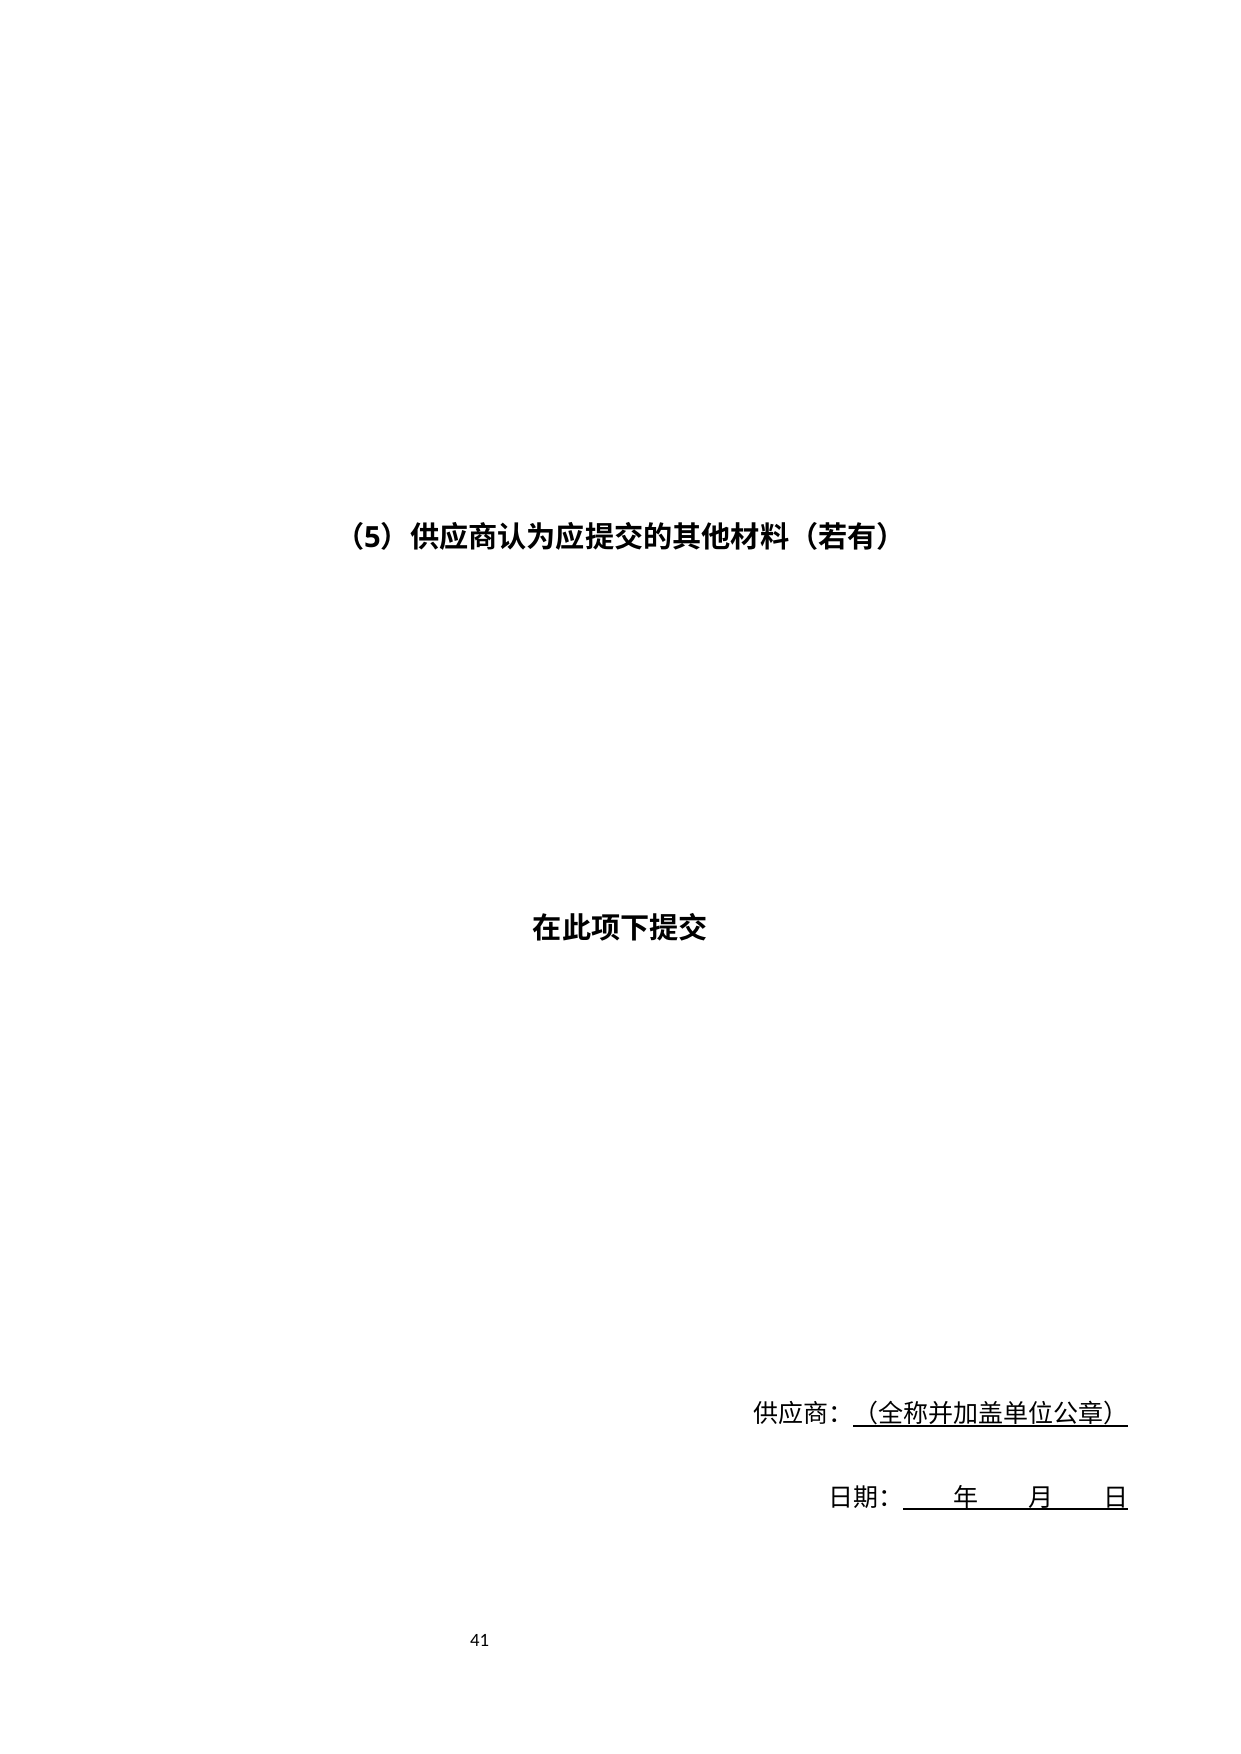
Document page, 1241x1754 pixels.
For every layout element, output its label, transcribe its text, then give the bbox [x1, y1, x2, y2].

text （5）供应商认为应提交的其他材料（若有） [112, 502, 1128, 567]
text 供应商：（全称并加盖单位公章） [112, 1379, 1128, 1444]
text 在此项下提交 [112, 893, 1128, 958]
text 日期： 年 月 日 [112, 1463, 1128, 1528]
